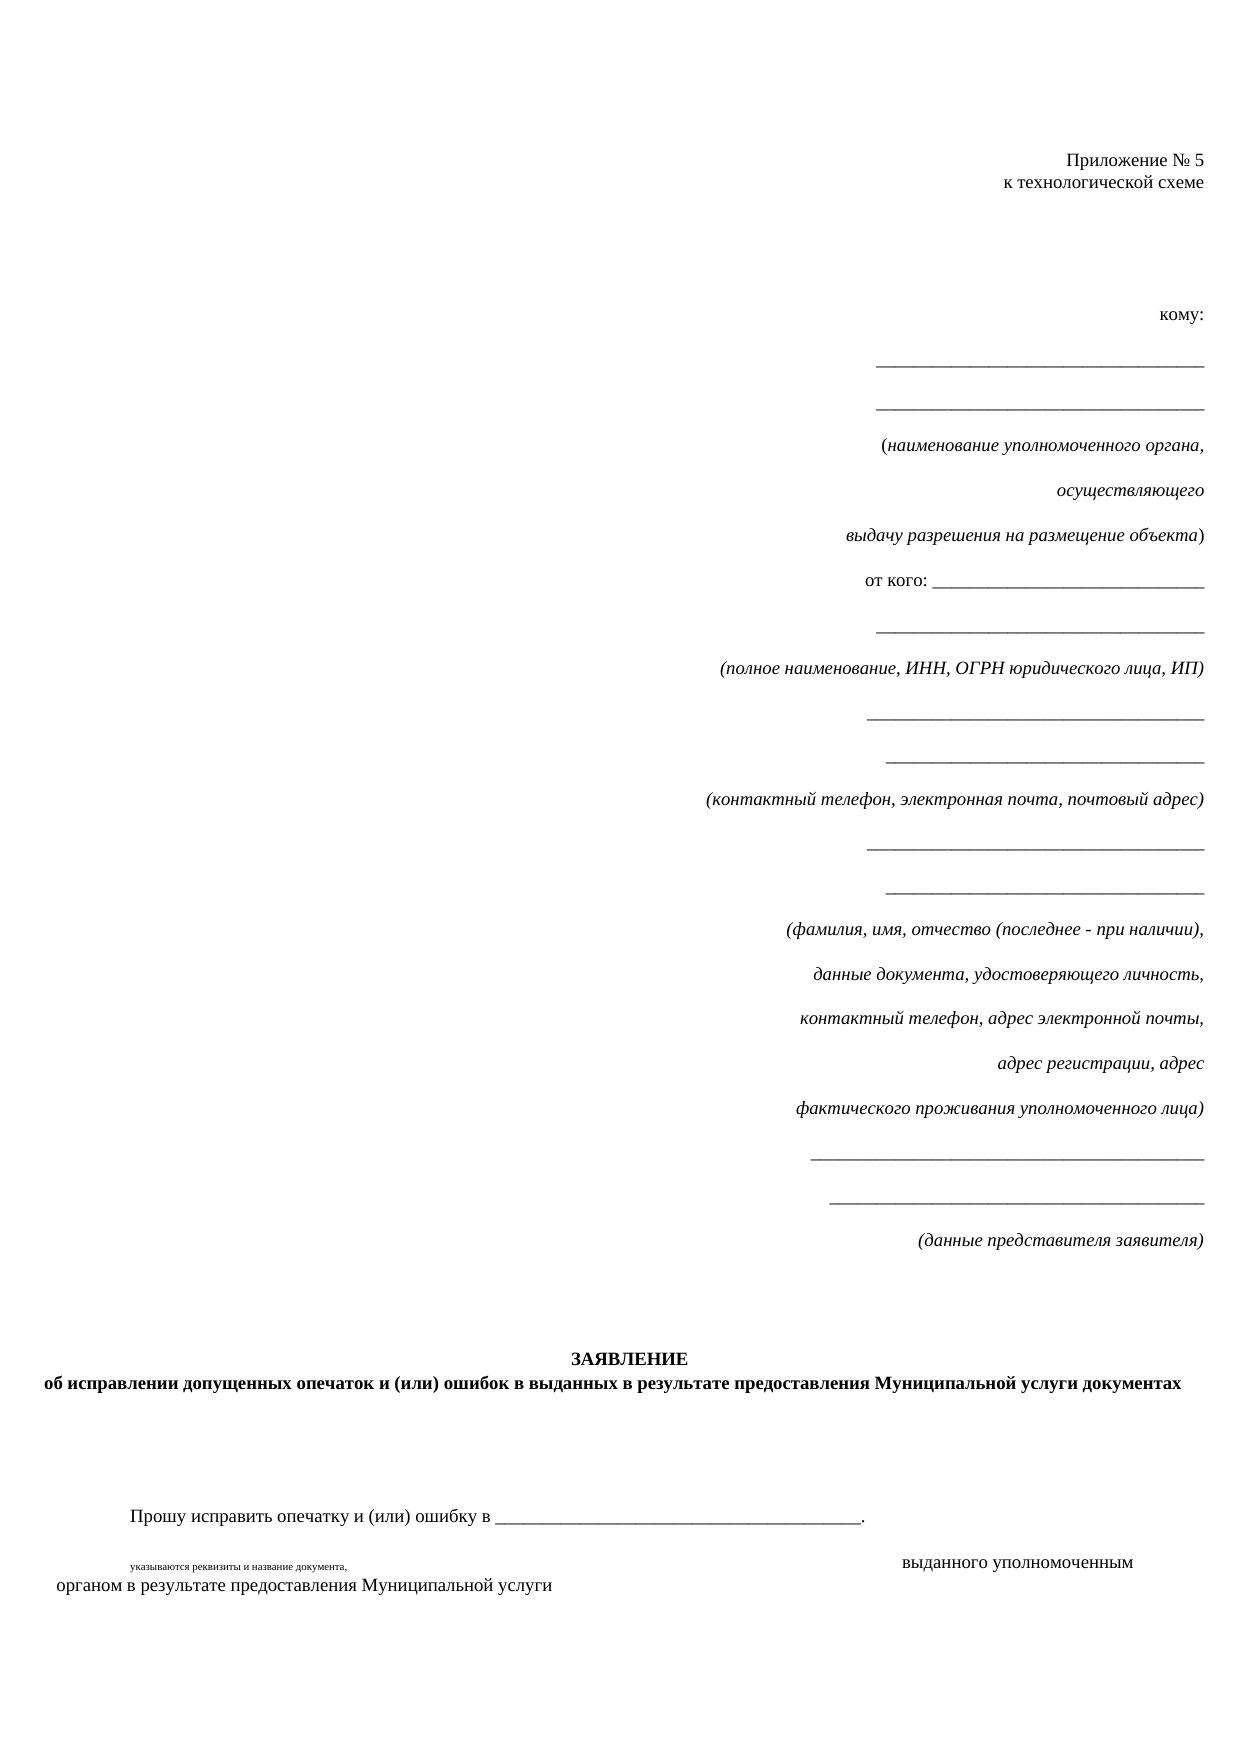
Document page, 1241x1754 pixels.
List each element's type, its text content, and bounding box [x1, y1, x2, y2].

text Прошу исправить опечатку и (или) ошибку в _______________________________________. [56, 1505, 1204, 1527]
text к технологической схеме [676, 171, 1204, 192]
text (контактный телефон, электронная почта, почтовый адрес) [55, 787, 1204, 809]
text ___________________________________ [55, 391, 1204, 412]
text (полное наименование, ИНН, ОГРН юридического лица, ИП) [55, 657, 1204, 679]
text ____________________________________ [55, 831, 1204, 853]
text ___________________________________ [55, 614, 1204, 636]
text осуществляющего [55, 479, 1204, 500]
text адрес регистрации, адрес [55, 1052, 1204, 1074]
text выдачу разрешения на размещение объекта) [55, 524, 1204, 545]
text (наименование уполномоченного органа, [55, 434, 1204, 456]
text ____________________________________ [55, 701, 1204, 723]
text фактического проживания уполномоченного лица) [55, 1097, 1204, 1119]
text указываются реквизиты и название документа, выданного уполномоченным органом в результате предоставления Муниципальной услуги [56, 1551, 1204, 1595]
text об исправлении допущенных опечаток и (или) ошибок в выданных в результате предоставления Муниципальной услуги документах [22, 1372, 1204, 1393]
text данные документа, удостоверяющего личность, [55, 962, 1204, 984]
subtitle ЗАЯВЛЕНИЕ [55, 1348, 1204, 1369]
text контактный телефон, адрес электронной почты, [55, 1007, 1204, 1029]
text кому: [55, 303, 1204, 324]
text __________________________________ [55, 744, 1204, 766]
text ________________________________________ [55, 1185, 1204, 1207]
text Приложение № 5 [676, 149, 1204, 171]
text __________________________________________ [55, 1141, 1204, 1163]
text ___________________________________ [55, 348, 1204, 369]
text __________________________________ [55, 874, 1204, 896]
text от кого: _____________________________ [56, 569, 1204, 590]
text (данные представителя заявителя) [56, 1229, 1204, 1251]
text (фамилия, имя, отчество (последнее - при наличии), [55, 917, 1204, 939]
